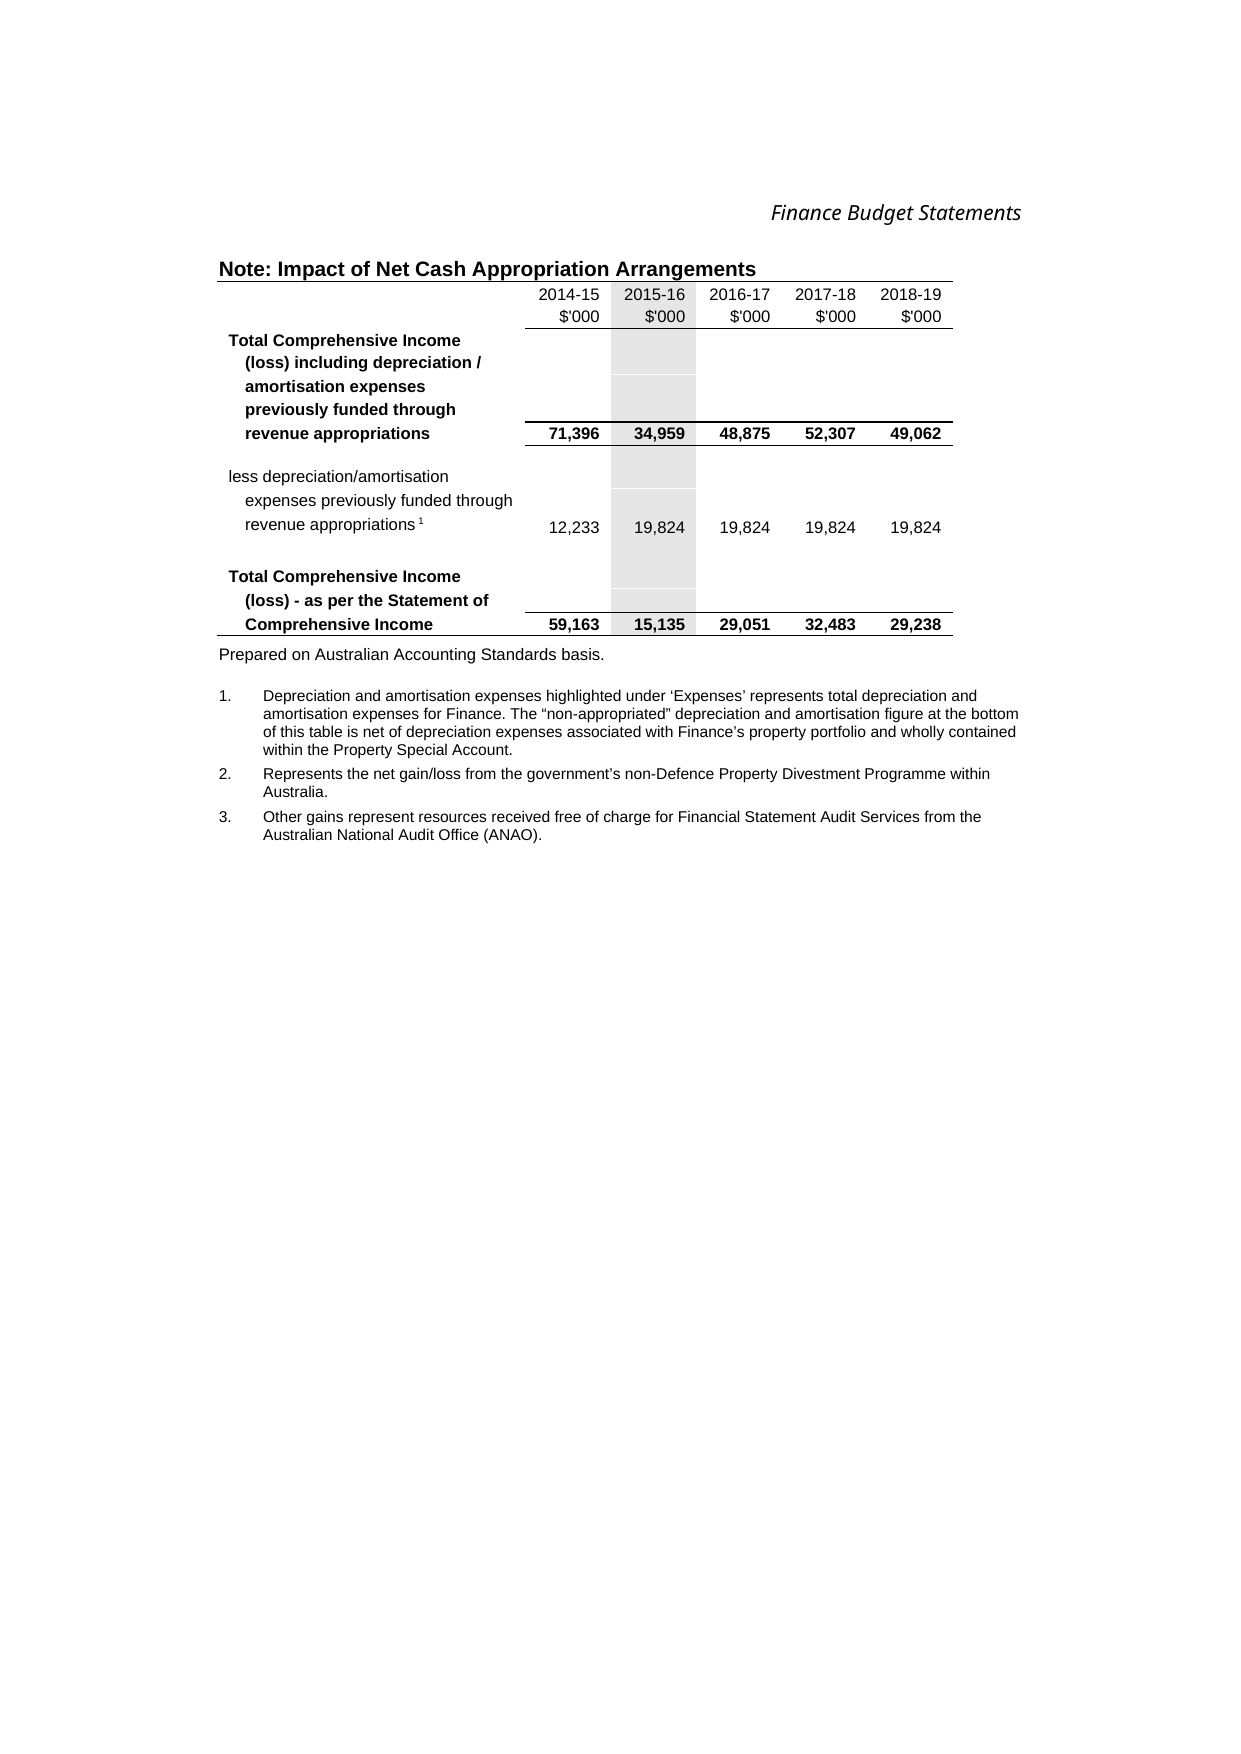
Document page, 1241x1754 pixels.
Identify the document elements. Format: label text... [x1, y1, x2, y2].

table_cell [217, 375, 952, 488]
list Other gains represent resources received free of charge for Financial Statement Audit Services from the Australian National Audit Office (ANAO). [218, 807, 1022, 843]
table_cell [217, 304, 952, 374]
list Depreciation and amortisation expenses highlighted under ‘Expenses’ represents total depreciation and amortisation expenses for Finance. The “non-appropriated” depreciation and amortisation figure at the bottom of this table is net of depreciation expenses associated with Finance’s property portfolio and wholly contained within the Property Special Account. [218, 687, 1022, 759]
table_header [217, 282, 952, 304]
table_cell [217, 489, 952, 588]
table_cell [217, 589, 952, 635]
text Prepared on Australian Accounting Standards basis. [218, 645, 1022, 664]
list Represents the net gain/loss from the government’s non-Defence Property Divestment Programme within Australia. [218, 765, 1022, 801]
text Note: Impact of Net Cash Appropriation Arrangements [218, 257, 1022, 281]
